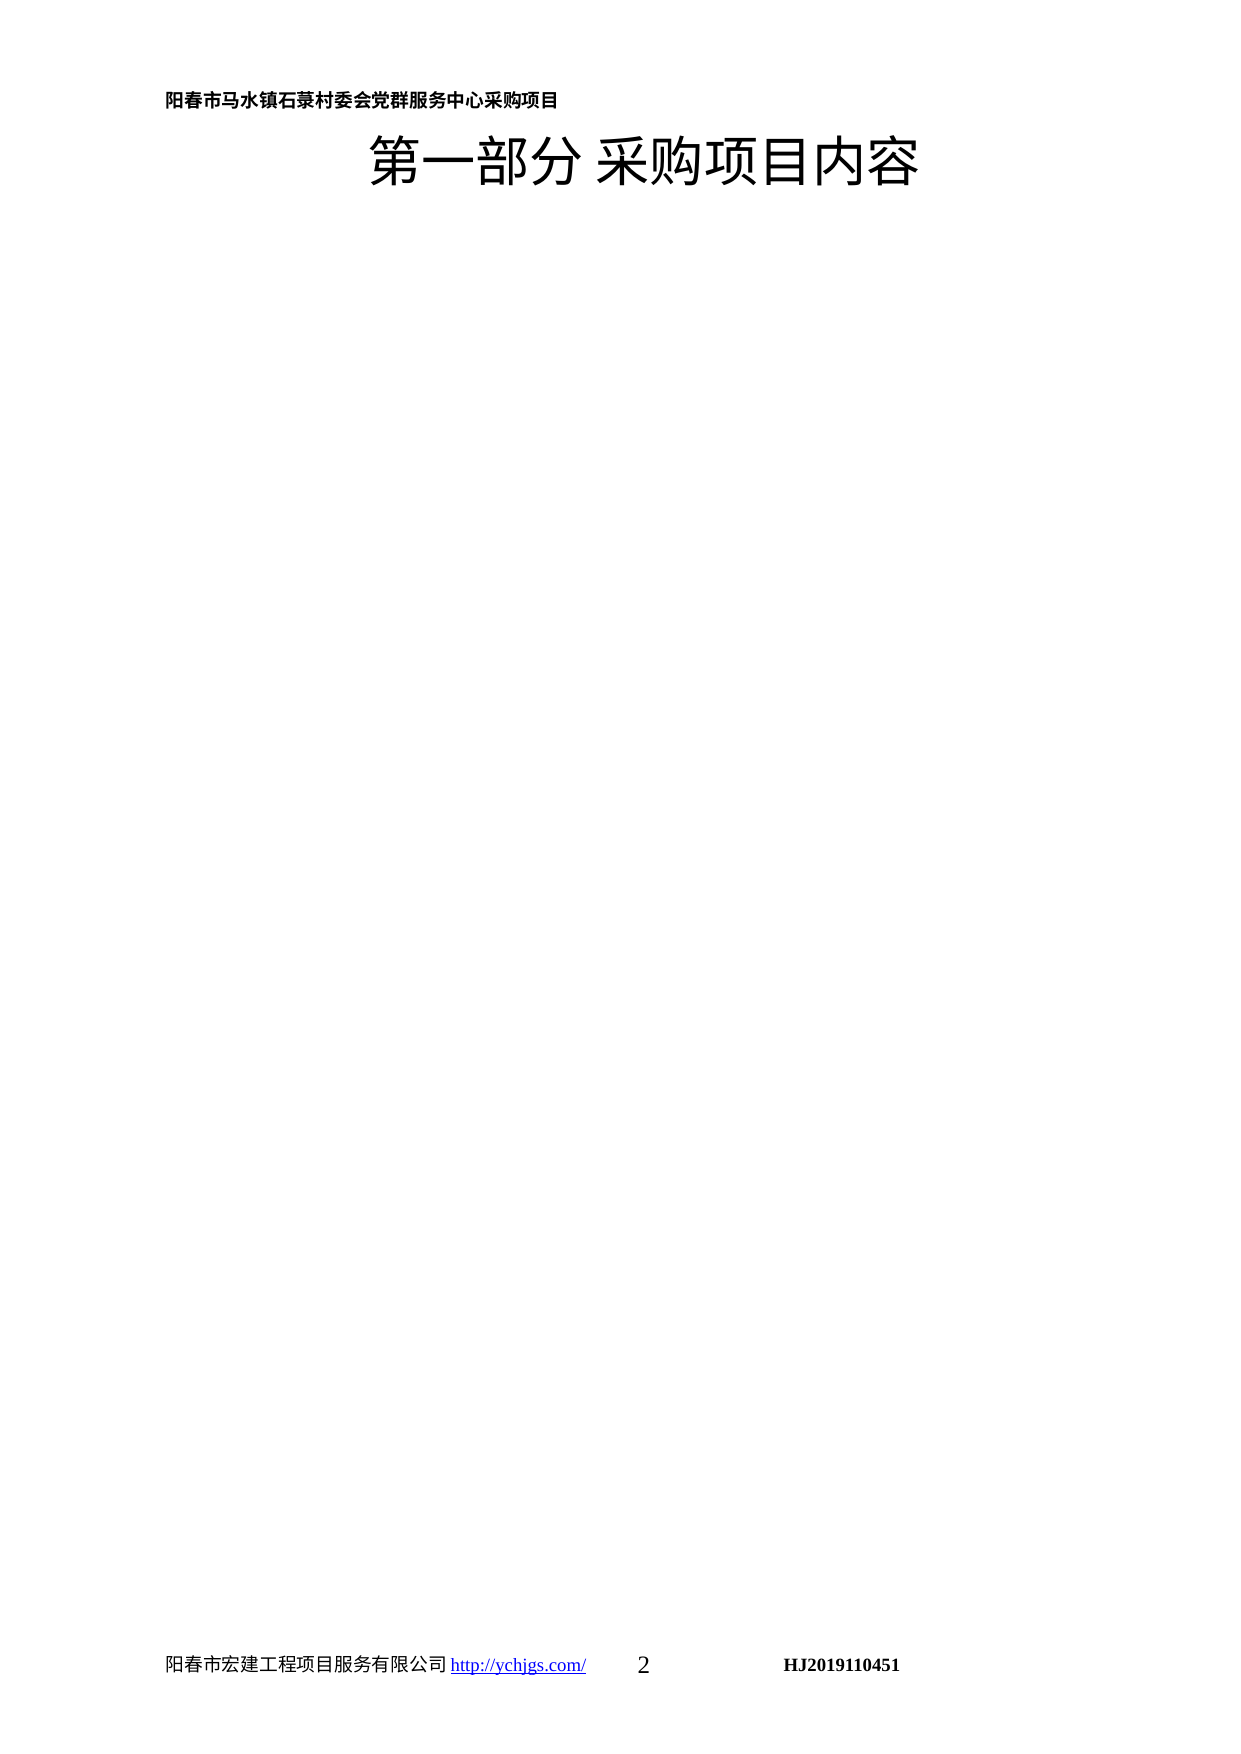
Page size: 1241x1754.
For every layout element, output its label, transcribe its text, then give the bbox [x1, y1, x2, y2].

subtitle 第一部分 采购项目内容 [165, 118, 1122, 197]
